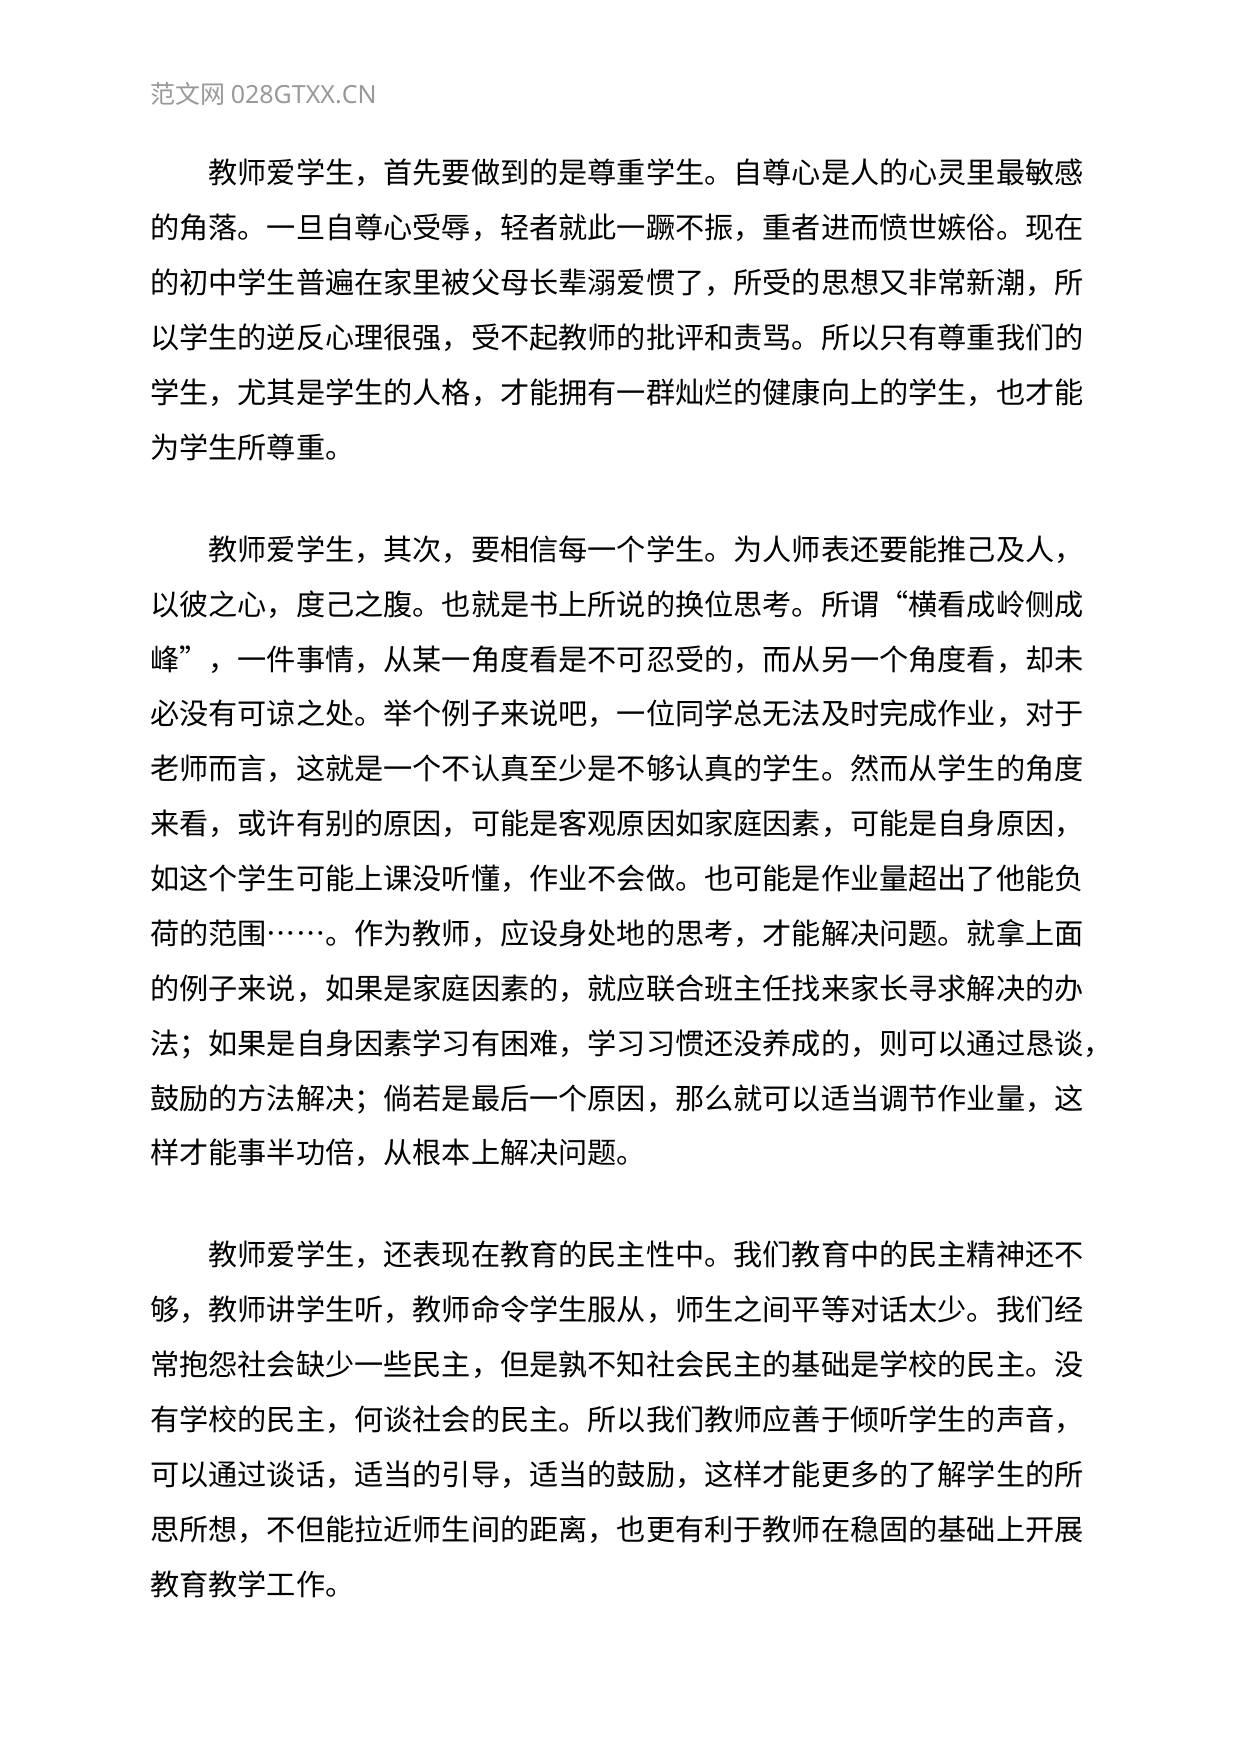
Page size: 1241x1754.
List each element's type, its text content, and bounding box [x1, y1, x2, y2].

text 教师爱学生，首先要做到的是尊重学生。自尊心是人的心灵里最敏感的角落。一旦自尊心受辱，轻者就此一蹶不振，重者进而愤世嫉俗。现在的初中学生普遍在家里被父母长辈溺爱惯了，所受的思想又非常新潮，所以学生的逆反心理很强，受不起教师的批评和责骂。所以只有尊重我们的学生，尤其是学生的人格，才能拥有一群灿烂的健康向上的学生，也才能为学生所尊重。 [150, 150, 1090, 467]
text 教师爱学生，其次，要相信每一个学生。为人师表还要能推己及人，以彼之心，度己之腹。也就是书上所说的换位思考。所谓“横看成岭侧成峰”，一件事情，从某一角度看是不可忍受的，而从另一个角度看，却未必没有可谅之处。举个例子来说吧，一位同学总无法及时完成作业，对于老师而言，这就是一个不认真至少是不够认真的学生。然而从学生的角度来看，或许有别的原因，可能是客观原因如家庭因素，可能是自身原因，如这个学生可能上课没听懂，作业不会做。也可能是作业量超出了他能负荷的范围……。作为教师，应设身处地的思考，才能解决问题。就拿上面的例子来说，如果是家庭因素的，就应联合班主任找来家长寻求解决的办法；如果是自身因素学习有困难，学习习惯还没养成的，则可以通过恳谈，鼓励的方法解决；倘若是最后一个原因，那么就可以适当调节作业量，这样才能事半功倍，从根本上解决问题。 [150, 526, 1090, 1172]
text 教师爱学生，还表现在教育的民主性中。我们教育中的民主精神还不够，教师讲学生听，教师命令学生服从，师生之间平等对话太少。我们经常抱怨社会缺少一些民主，但是孰不知社会民主的基础是学校的民主。没有学校的民主，何谈社会的民主。所以我们教师应善于倾听学生的声音，可以通过谈话，适当的引导，适当的鼓励，这样才能更多的了解学生的所思所想，不但能拉近师生间的距离，也更有利于教师在稳固的基础上开展教育教学工作。 [150, 1232, 1090, 1603]
